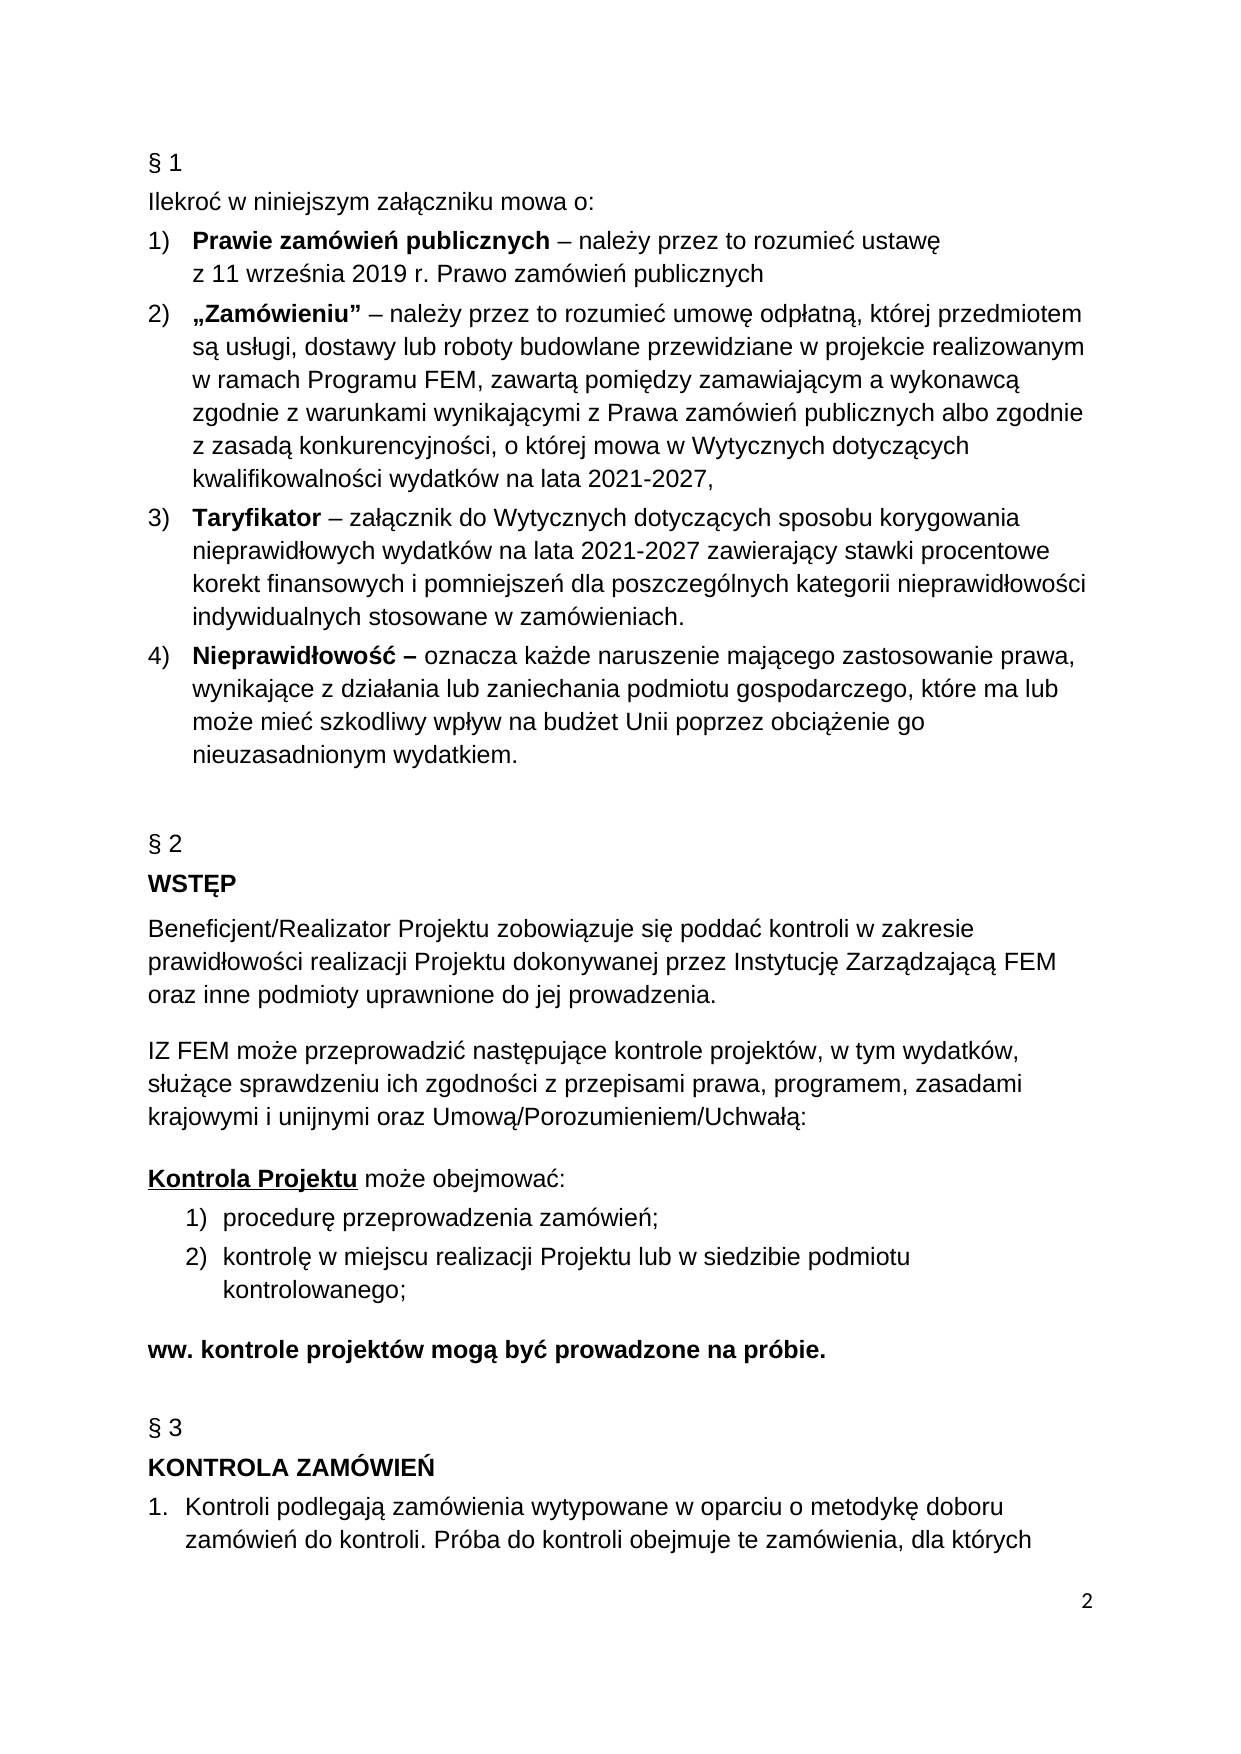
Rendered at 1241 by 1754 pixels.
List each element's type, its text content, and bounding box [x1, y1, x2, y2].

text ww. kontrole projektów mogą być prowadzone na próbie. [148, 1335, 1092, 1363]
text § 1 [148, 148, 1092, 176]
text KONTROLA ZAMÓWIEŃ [148, 1452, 1092, 1481]
list procedurę przeprowadzenia zamówień; [185, 1203, 1092, 1232]
text § 2 [148, 829, 1092, 858]
list Taryfikator – załącznik do Wytycznych dotyczących sposobu korygowania nieprawidłowych wydatków na lata 2021-2027 zawierający stawki procentowe korekt finansowych i pomniejszeń dla poszczególnych kategorii nieprawidłowości indywidualnych stosowane w zamówieniach. [148, 503, 1092, 631]
list kontrolę w miejscu realizacji Projektu lub w siedzibie podmiotu kontrolowanego; [185, 1242, 1092, 1304]
list Prawie zamówień publicznych – należy przez to rozumieć ustawę z 11 września 2019 r. Prawo zamówień publicznych [148, 226, 1092, 288]
text IZ FEM może przeprowadzić następujące kontrole projektów, w tym wydatków, służące sprawdzeniu ich zgodności z przepisami prawa, programem, zasadami krajowymi i unijnymi oraz Umową/Porozumieniem/Uchwałą: [148, 1036, 1092, 1131]
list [148, 1492, 1092, 1553]
list Nieprawidłowość – oznacza każde naruszenie mającego zastosowanie prawa, wynikające z działania lub zaniechania podmiotu gospodarczego, które ma lub może mieć szkodliwy wpływ na budżet Unii poprzez obciążenie go nieuzasadnionym wydatkiem. [148, 641, 1092, 769]
text § 3 [148, 1413, 1092, 1442]
text Ilekroć w niniejszym załączniku mowa o: [148, 187, 1092, 216]
text Beneficjent/Realizator Projektu zobowiązuje się poddać kontroli w zakresie prawidłowości realizacji Projektu dokonywanej przez Instytucję Zarządzającą FEM oraz inne podmioty uprawnione do jej prowadzenia. [148, 914, 1092, 1009]
list „Zamówieniu” – należy przez to rozumieć umowę odpłatną, której przedmiotem są usługi, dostawy lub roboty budowlane przewidziane w projekcie realizowanym w ramach Programu FEM, zawartą pomiędzy zamawiającym a wykonawcą zgodnie z warunkami wynikającymi z Prawa zamówień publicznych albo zgodnie z zasadą konkurencyjności, o której mowa w Wytycznych dotyczących kwalifikowalności wydatków na lata 2021-2027, [148, 298, 1092, 492]
text WSTĘP [148, 868, 1092, 897]
text Kontrola Projektu może obejmować: [148, 1164, 1092, 1193]
